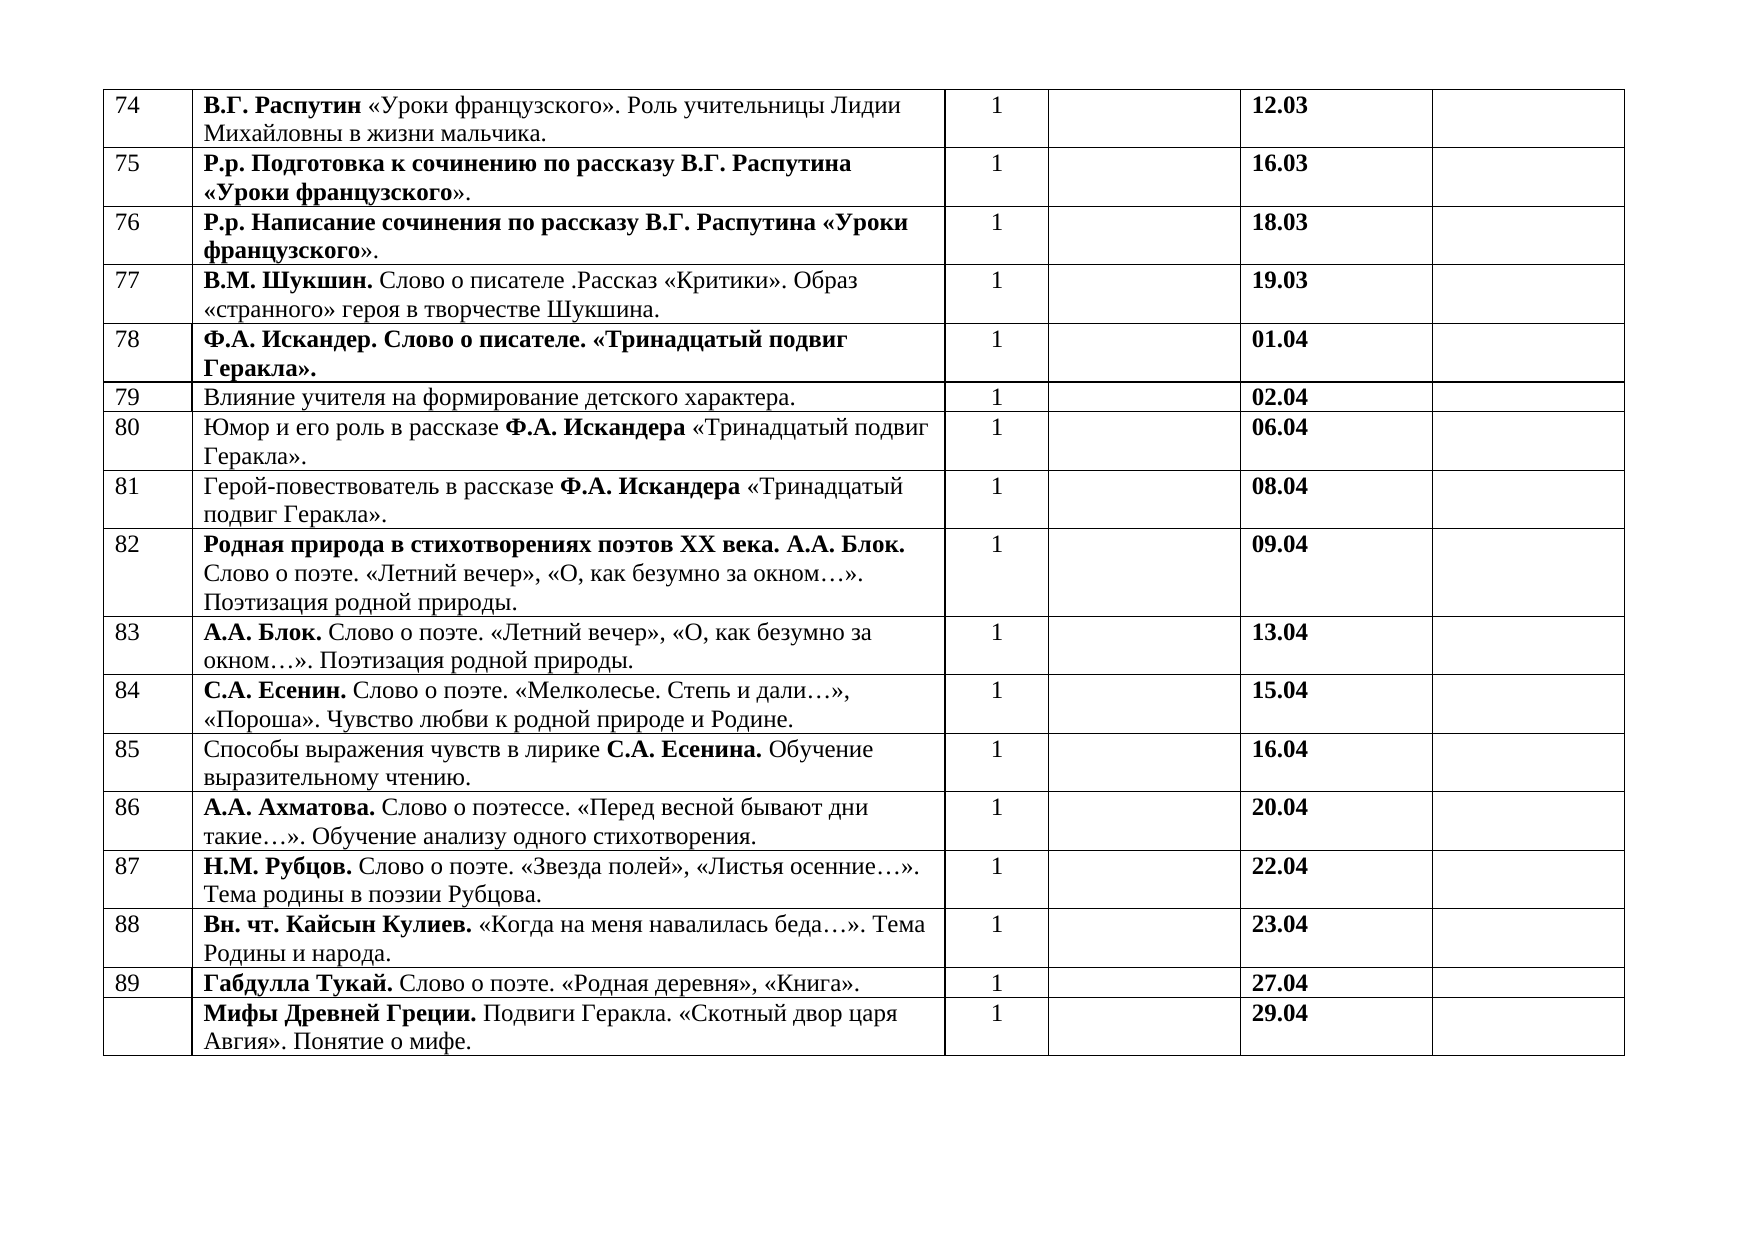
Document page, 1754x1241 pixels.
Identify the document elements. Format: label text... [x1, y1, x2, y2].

table_cell 20.04 [1241, 792, 1432, 850]
table_cell [1049, 471, 1240, 528]
table_cell 09.04 [1241, 529, 1432, 616]
table_cell 1 [946, 792, 1048, 850]
table_cell [1049, 90, 1240, 147]
table_cell [1433, 207, 1624, 264]
table_cell 1 [946, 207, 1048, 264]
table_cell [1433, 617, 1624, 674]
table_cell 85 [104, 734, 192, 791]
table_cell 78 [104, 324, 191, 381]
table_cell [1049, 148, 1240, 206]
table_cell 1 [946, 617, 1048, 674]
table_cell 1 [946, 851, 1048, 908]
table_cell 89 [104, 968, 191, 997]
table_cell 1 [946, 529, 1048, 616]
table_cell 76 [104, 207, 192, 264]
table_cell [1049, 734, 1240, 791]
table_cell 81 [104, 471, 192, 528]
table_cell 88 [104, 909, 192, 967]
table_cell [1433, 529, 1624, 616]
table_cell [1049, 968, 1240, 997]
table_cell [1049, 412, 1240, 470]
table_cell 1 [946, 412, 1048, 470]
table_cell [104, 998, 191, 1055]
table_cell Н.М. Рубцов. Слово о поэте. «Звезда полей», «Листья осенние…». Тема родины в поэзии Рубцова. [193, 851, 944, 908]
table_cell Способы выражения чувств в лирике С.А. Есенина. Обучение выразительному чтению. [193, 734, 944, 791]
table_cell [1049, 265, 1240, 323]
table_cell 1 [946, 90, 1048, 147]
table_cell 79 [104, 383, 191, 411]
table_cell 1 [946, 734, 1048, 791]
table_cell 15.04 [1241, 675, 1432, 733]
table_cell 1 [946, 471, 1048, 528]
table_cell 29.04 [1241, 998, 1432, 1055]
table_cell Ф.А. Искандер. Слово о писателе. «Тринадцатый подвиг Геракла». [193, 324, 944, 381]
table_cell [1433, 998, 1624, 1055]
table_cell [1433, 909, 1624, 967]
table_cell [1433, 383, 1624, 411]
table_cell 23.04 [1241, 909, 1432, 967]
table_cell 08.04 [1241, 471, 1432, 528]
table_cell 13.04 [1241, 617, 1432, 674]
table_cell 77 [104, 265, 192, 323]
table_cell [1433, 968, 1624, 997]
table_cell 1 [946, 148, 1048, 206]
table_cell 02.04 [1241, 383, 1432, 411]
table_cell В.Г. Распутин «Уроки французского». Роль учительницы Лидии Михайловны в жизни мальчика. [193, 90, 944, 147]
table_cell 16.04 [1241, 734, 1432, 791]
table_cell 1 [946, 998, 1048, 1055]
table_cell [1049, 675, 1240, 733]
table_cell [1433, 265, 1624, 323]
table_cell 16.03 [1241, 148, 1432, 206]
table_cell 01.04 [1241, 324, 1432, 381]
table_cell 27.04 [1241, 968, 1432, 997]
table_cell 82 [104, 529, 192, 616]
table_cell 1 [946, 968, 1048, 997]
table_cell 80 [104, 412, 192, 470]
table_cell 83 [104, 617, 192, 674]
table_cell [1433, 148, 1624, 206]
table_cell [1049, 383, 1240, 411]
table_cell 06.04 [1241, 412, 1432, 470]
table_cell В.М. Шукшин. Слово о писателе .Рассказ «Критики». Образ «странного» героя в творчестве Шукшина. [193, 265, 944, 323]
table_cell С.А. Есенин. Слово о поэте. «Мелколесье. Степь и дали…», «Пороша». Чувство любви к родной природе и Родине. [193, 675, 944, 733]
table_cell 1 [946, 265, 1048, 323]
table_cell [1049, 617, 1240, 674]
table_cell [1433, 734, 1624, 791]
table_cell [1433, 471, 1624, 528]
table_cell 1 [946, 675, 1048, 733]
table_cell 74 [104, 90, 192, 147]
table_cell [1433, 851, 1624, 908]
table_cell 84 [104, 675, 192, 733]
table_cell 87 [104, 851, 192, 908]
table_cell [1049, 529, 1240, 616]
table_cell Мифы Древней Греции. Подвиги Геракла. «Скотный двор царя Авгия». Понятие о мифе. [193, 998, 944, 1055]
table_cell Р.р. Подготовка к сочинению по рассказу В.Г. Распутина «Уроки французского». [193, 148, 944, 206]
table_cell 1 [946, 324, 1048, 381]
table_cell Родная природа в стихотворениях поэтов ХХ века. А.А. Блок. Слово о поэте. «Летний вечер», «О, как безумно за окном…». Поэтизация родной природы. [193, 529, 944, 616]
table_cell [1049, 851, 1240, 908]
table_cell Габдулла Тукай. Слово о поэте. «Родная деревня», «Книга». [193, 968, 944, 997]
table_cell [1433, 324, 1624, 381]
table_cell [1433, 412, 1624, 470]
table_cell 18.03 [1241, 207, 1432, 264]
table_cell Р.р. Написание сочинения по рассказу В.Г. Распутина «Уроки французского». [193, 207, 944, 264]
table_cell 1 [946, 909, 1048, 967]
table_cell Герой-повествователь в рассказе Ф.А. Искандера «Тринадцатый подвиг Геракла». [193, 471, 944, 528]
table_cell 19.03 [1241, 265, 1432, 323]
table_cell 75 [104, 148, 192, 206]
table_cell А.А. Ахматова. Слово о поэтессе. «Перед весной бывают дни такие…». Обучение анализу одного стихотворения. [193, 792, 944, 850]
table_cell [1433, 90, 1624, 147]
table_cell 1 [946, 383, 1048, 411]
table_cell 86 [104, 792, 192, 850]
table_cell [1049, 792, 1240, 850]
table_cell 22.04 [1241, 851, 1432, 908]
table_cell 12.03 [1241, 90, 1432, 147]
table_cell [1433, 792, 1624, 850]
table_cell [1049, 998, 1240, 1055]
table_cell А.А. Блок. Слово о поэте. «Летний вечер», «О, как безумно за окном…». Поэтизация родной природы. [193, 617, 944, 674]
table_cell [1433, 675, 1624, 733]
table_cell [1049, 324, 1240, 381]
table_cell Вн. чт. Кайсын Кулиев. «Когда на меня навалилась беда…». Тема Родины и народа. [193, 909, 944, 967]
table_cell [1049, 909, 1240, 967]
table_cell Юмор и его роль в рассказе Ф.А. Искандера «Тринадцатый подвиг Геракла». [193, 412, 944, 470]
table_cell Влияние учителя на формирование детского характера. [193, 383, 944, 411]
table_cell [1049, 207, 1240, 264]
